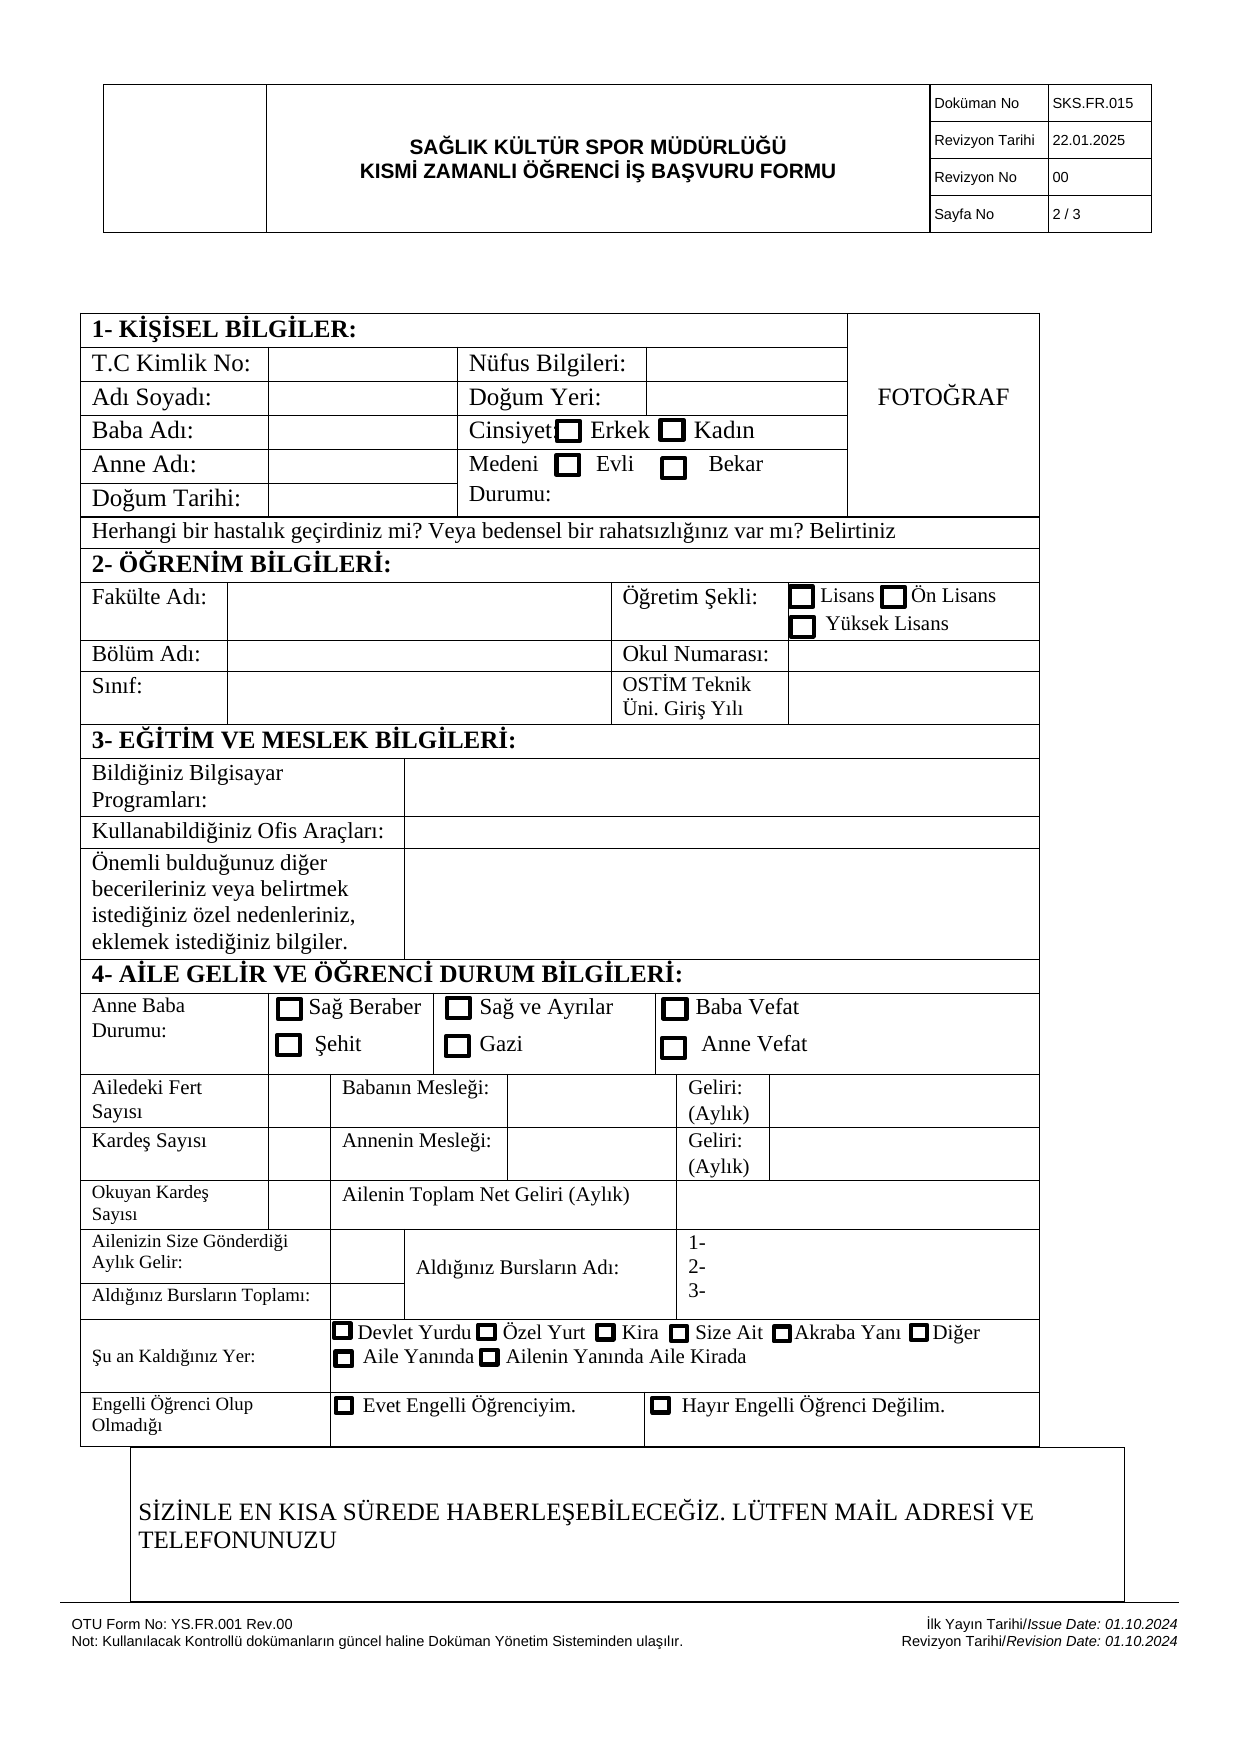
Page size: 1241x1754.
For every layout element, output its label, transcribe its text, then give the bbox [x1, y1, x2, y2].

table_cell Önemli bulduğunuz diğer becerileriniz veya belirtmek istediğiniz özel nedenleriniz, eklemek istediğiniz bilgiler. [81, 849, 404, 958]
table_cell Anne Adı: [81, 450, 268, 482]
table_cell Okul Numarası: [612, 641, 788, 671]
table_cell Evet Engelli Öğrenciyim. [331, 1393, 644, 1446]
table_header FOTOĞRAF [848, 314, 1039, 516]
table_cell Sağ Beraber Şehit [269, 994, 433, 1074]
table_cell 2- ÖĞRENİM BİLGİLERİ: [81, 549, 1039, 582]
table_cell [405, 849, 1039, 958]
table_cell Bildiğiniz Bilgisayar Programları: [81, 759, 404, 816]
table_cell [405, 759, 1039, 816]
table_cell Anne Baba Durumu: [81, 994, 268, 1074]
table_cell [789, 641, 1039, 671]
table_cell [789, 672, 1039, 724]
table_cell Devlet Yurdu Özel Yurt Kira Size Ait Akraba Yanı Diğer Aile Yanında Ailenin Yanında Aile Kirada [331, 1320, 1039, 1392]
table_cell [405, 817, 1039, 848]
table_cell Şu an Kaldığınız Yer: [81, 1320, 330, 1392]
table_cell [228, 583, 611, 639]
table_cell [331, 1284, 404, 1319]
table_cell Sağ ve Ayrılar Gazi [434, 994, 655, 1074]
table_cell Fakülte Adı: [81, 583, 227, 639]
table_cell Nüfus Bilgileri: [458, 348, 646, 381]
table_cell Ailedeki Fert Sayısı [81, 1075, 268, 1127]
table_cell 3- EĞİTİM VE MESLEK BİLGİLERİ: [81, 725, 1039, 758]
table_cell Adı Soyadı: [81, 382, 268, 414]
table_cell [647, 382, 847, 414]
table_cell Baba Adı: [81, 416, 268, 448]
table_cell [269, 416, 457, 448]
table_cell Herhangi bir hastalık geçirdiniz mi? Veya bedensel bir rahatsızlığınız var mı? Belirtiniz [81, 518, 1039, 548]
table_cell Lisans Ön Lisans Yüksek Lisans [789, 583, 1039, 639]
table_cell [269, 1075, 330, 1127]
table_cell Cinsiyet: Erkek Kadın [458, 416, 847, 448]
table_cell Geliri: (Aylık) [677, 1128, 769, 1180]
table_cell Doğum Yeri: [458, 382, 646, 414]
table_cell [269, 450, 457, 482]
table_cell Okuyan Kardeş Sayısı [81, 1181, 268, 1229]
table_cell Ailenizin Size Gönderdiği Aylık Gelir: [81, 1230, 330, 1283]
table_cell Geliri: (Aylık) [677, 1075, 769, 1127]
table_cell [647, 348, 847, 381]
table_cell Aldığınız Bursların Toplamı: [81, 1284, 330, 1319]
table_cell [228, 672, 611, 724]
table_cell [269, 1128, 330, 1180]
table_cell [770, 1075, 1039, 1127]
table_cell Sınıf: [81, 672, 227, 724]
table_cell [269, 1181, 330, 1229]
table_cell [228, 641, 611, 671]
table_cell [331, 1230, 404, 1283]
table_cell Kullanabildiğiniz Ofis Araçları: [81, 817, 404, 848]
table_cell OSTİM Teknik Üni. Giriş Yılı [612, 672, 788, 724]
table_cell Annenin Mesleği: [331, 1128, 507, 1180]
table_cell Kardeş Sayısı [81, 1128, 268, 1180]
table_cell [269, 382, 457, 414]
table_cell T.C Kimlik No: [81, 348, 268, 381]
table_cell Ailenin Toplam Net Geliri (Aylık) [331, 1181, 676, 1229]
table_cell [269, 484, 457, 516]
table_cell Hayır Engelli Öğrenci Değilim. [645, 1393, 1039, 1446]
table_cell Engelli Öğrenci Olup Olmadığı [81, 1393, 330, 1446]
table_cell Babanın Mesleği: [331, 1075, 507, 1127]
table_header 1- KİŞİSEL BİLGİLER: [81, 314, 847, 347]
table_cell Öğretim Şekli: [612, 583, 788, 639]
table_cell Bölüm Adı: [81, 641, 227, 671]
table_cell [508, 1075, 676, 1127]
table_cell Medeni Evli Bekar Durumu: [458, 450, 847, 516]
table_cell 1- 2- 3- [677, 1230, 1039, 1319]
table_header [131, 1448, 1124, 1601]
table_cell Doğum Tarihi: [81, 484, 268, 516]
table_cell Aldığınız Bursların Adı: [405, 1230, 676, 1319]
table_cell [508, 1128, 676, 1180]
table_cell 4- AİLE GELİR VE ÖĞRENCİ DURUM BİLGİLERİ: [81, 960, 1039, 992]
table_cell Baba Vefat Anne Vefat [656, 994, 1039, 1074]
table_cell [269, 348, 457, 381]
table_cell [677, 1181, 1039, 1229]
table_cell [770, 1128, 1039, 1180]
